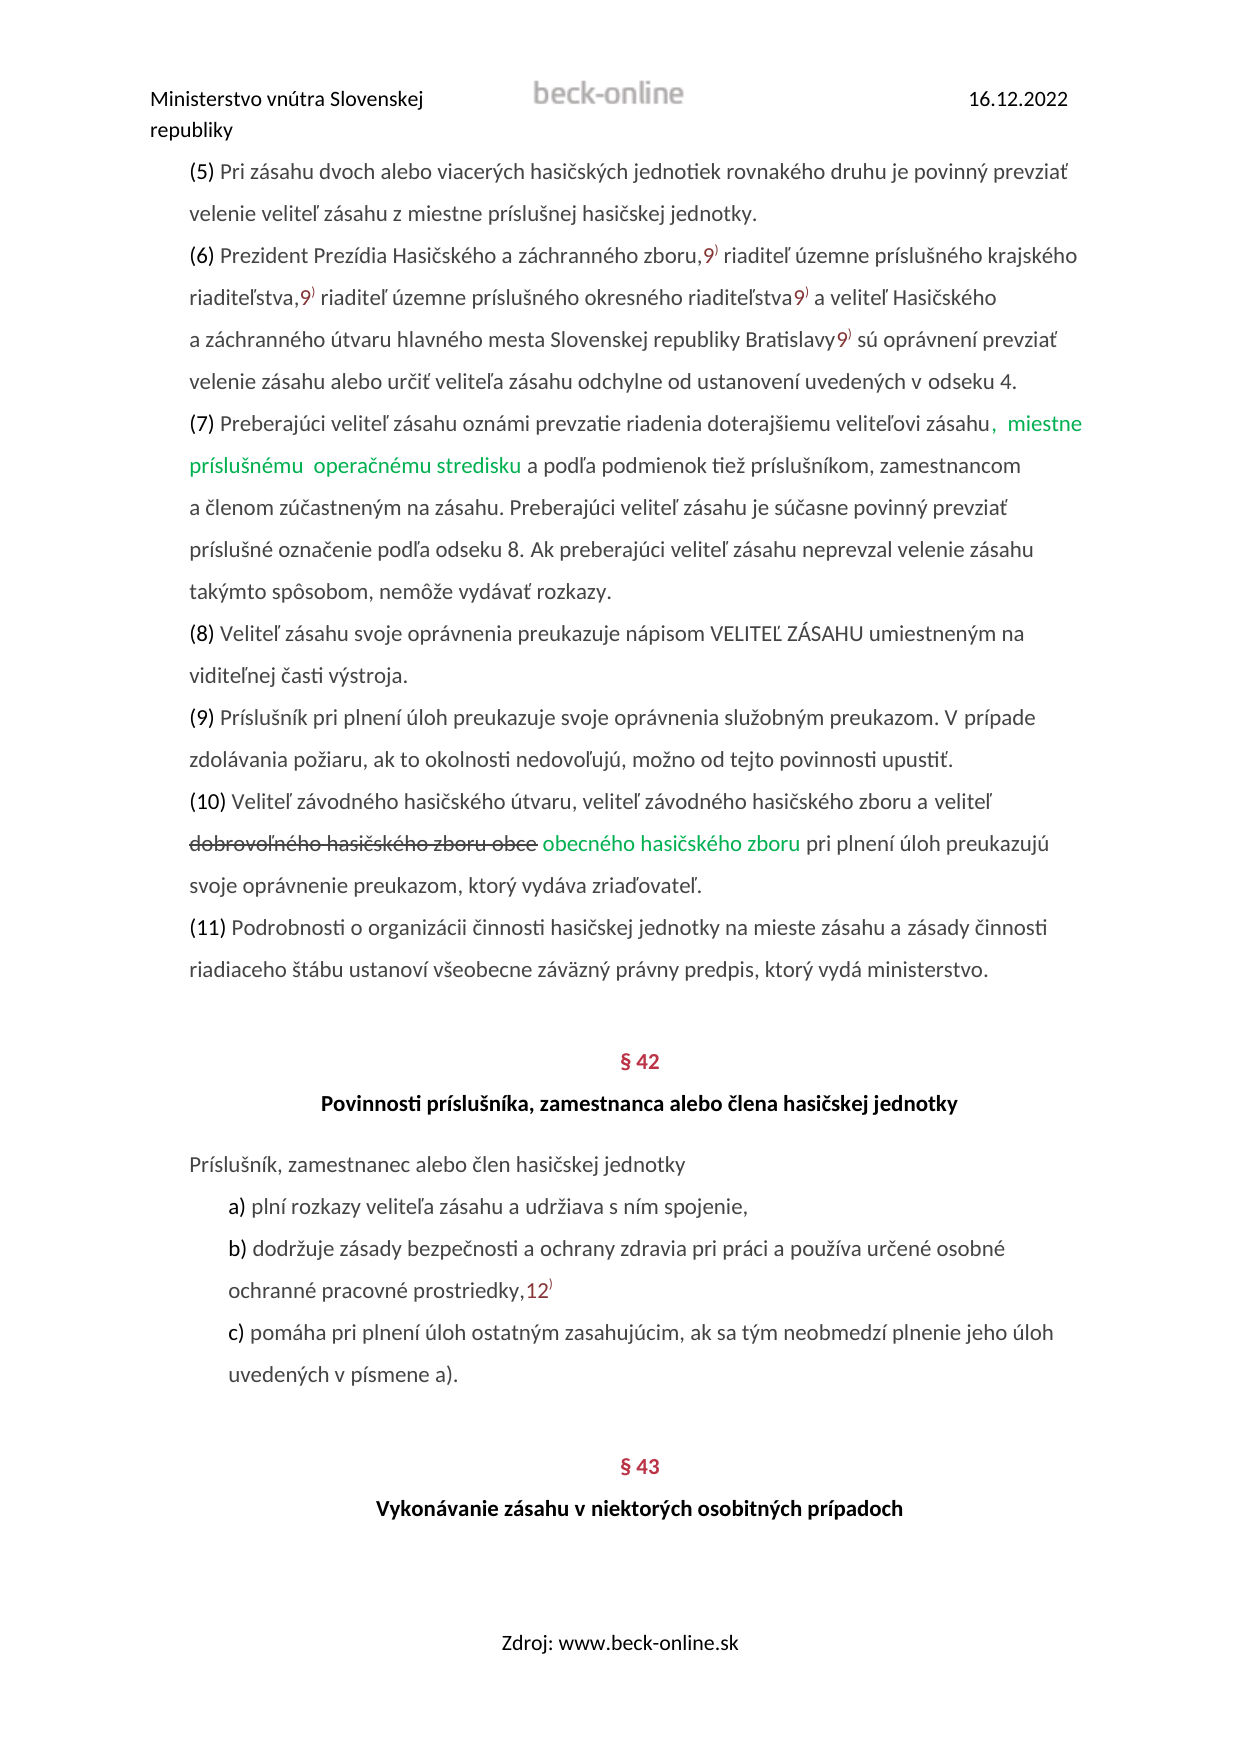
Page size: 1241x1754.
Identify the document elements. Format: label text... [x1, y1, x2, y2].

text a) plní rozkazy veliteľa zásahu a udržiava s ním spojenie, [228, 1192, 1090, 1220]
text (7) Preberajúci veliteľ zásahu oznámi prevzatie riadenia doterajšiemu veliteľovi zásahu, miestne príslušnému operačnému stredisku a podľa podmienok tiež príslušníkom, zamestnancom a členom zúčastneným na zásahu. Preberajúci veliteľ zásahu je súčasne povinný prevziať príslušné označenie podľa odseku 8. Ak preberajúci veliteľ zásahu neprevzal velenie zásahu takýmto spôsobom, nemôže vydávať rozkazy. [189, 409, 1090, 605]
text (8) Veliteľ zásahu svoje oprávnenia preukazuje nápisom VELITEĽ ZÁSAHU umiestneným na viditeľnej časti výstroja. [189, 619, 1090, 689]
text Povinnosti príslušníka, zamestnanca alebo člena hasičskej jednotky [189, 1089, 1090, 1117]
text (5) Pri zásahu dvoch alebo viacerých hasičských jednotiek rovnakého druhu je povinný prevziať velenie veliteľ zásahu z miestne príslušnej hasičskej jednotky. [189, 157, 1090, 227]
text b) dodržuje zásady bezpečnosti a ochrany zdravia pri práci a používa určené osobné ochranné pracovné prostriedky,12) [228, 1234, 1090, 1304]
text § 43 [189, 1452, 1090, 1480]
text (10) Veliteľ závodného hasičského útvaru, veliteľ závodného hasičského zboru a veliteľ dobrovoľného hasičského zboru obce obecného hasičského zboru pri plnení úloh preukazujú svoje oprávnenie preukazom, ktorý vydáva zriaďovateľ. [189, 787, 1090, 899]
text § 42 [189, 1047, 1090, 1075]
text (11) Podrobnosti o organizácii činnosti hasičskej jednotky na mieste zásahu a zásady činnosti riadiaceho štábu ustanoví všeobecne záväzný právny predpis, ktorý vydá ministerstvo. [189, 913, 1090, 983]
picture [528, 73, 690, 109]
text Vykonávanie zásahu v niektorých osobitných prípadoch [189, 1494, 1090, 1522]
text c) pomáha pri plnení úloh ostatným zasahujúcim, ak sa tým neobmedzí plnenie jeho úloh uvedených v písmene a). [228, 1318, 1090, 1388]
text Príslušník, zamestnanec alebo člen hasičskej jednotky [189, 1150, 1090, 1178]
text (9) Príslušník pri plnení úloh preukazuje svoje oprávnenia služobným preukazom. V prípade zdolávania požiaru, ak to okolnosti nedovoľujú, možno od tejto povinnosti upustiť. [189, 703, 1090, 773]
text (6) Prezident Prezídia Hasičského a záchranného zboru,9) riaditeľ územne príslušného krajského riaditeľstva,9) riaditeľ územne príslušného okresného riaditeľstva9) a veliteľ Hasičského a záchranného útvaru hlavného mesta Slovenskej republiky Bratislavy9) sú oprávnení prevziať velenie zásahu alebo určiť veliteľa zásahu odchylne od ustanovení uvedených v odseku 4. [189, 241, 1090, 395]
